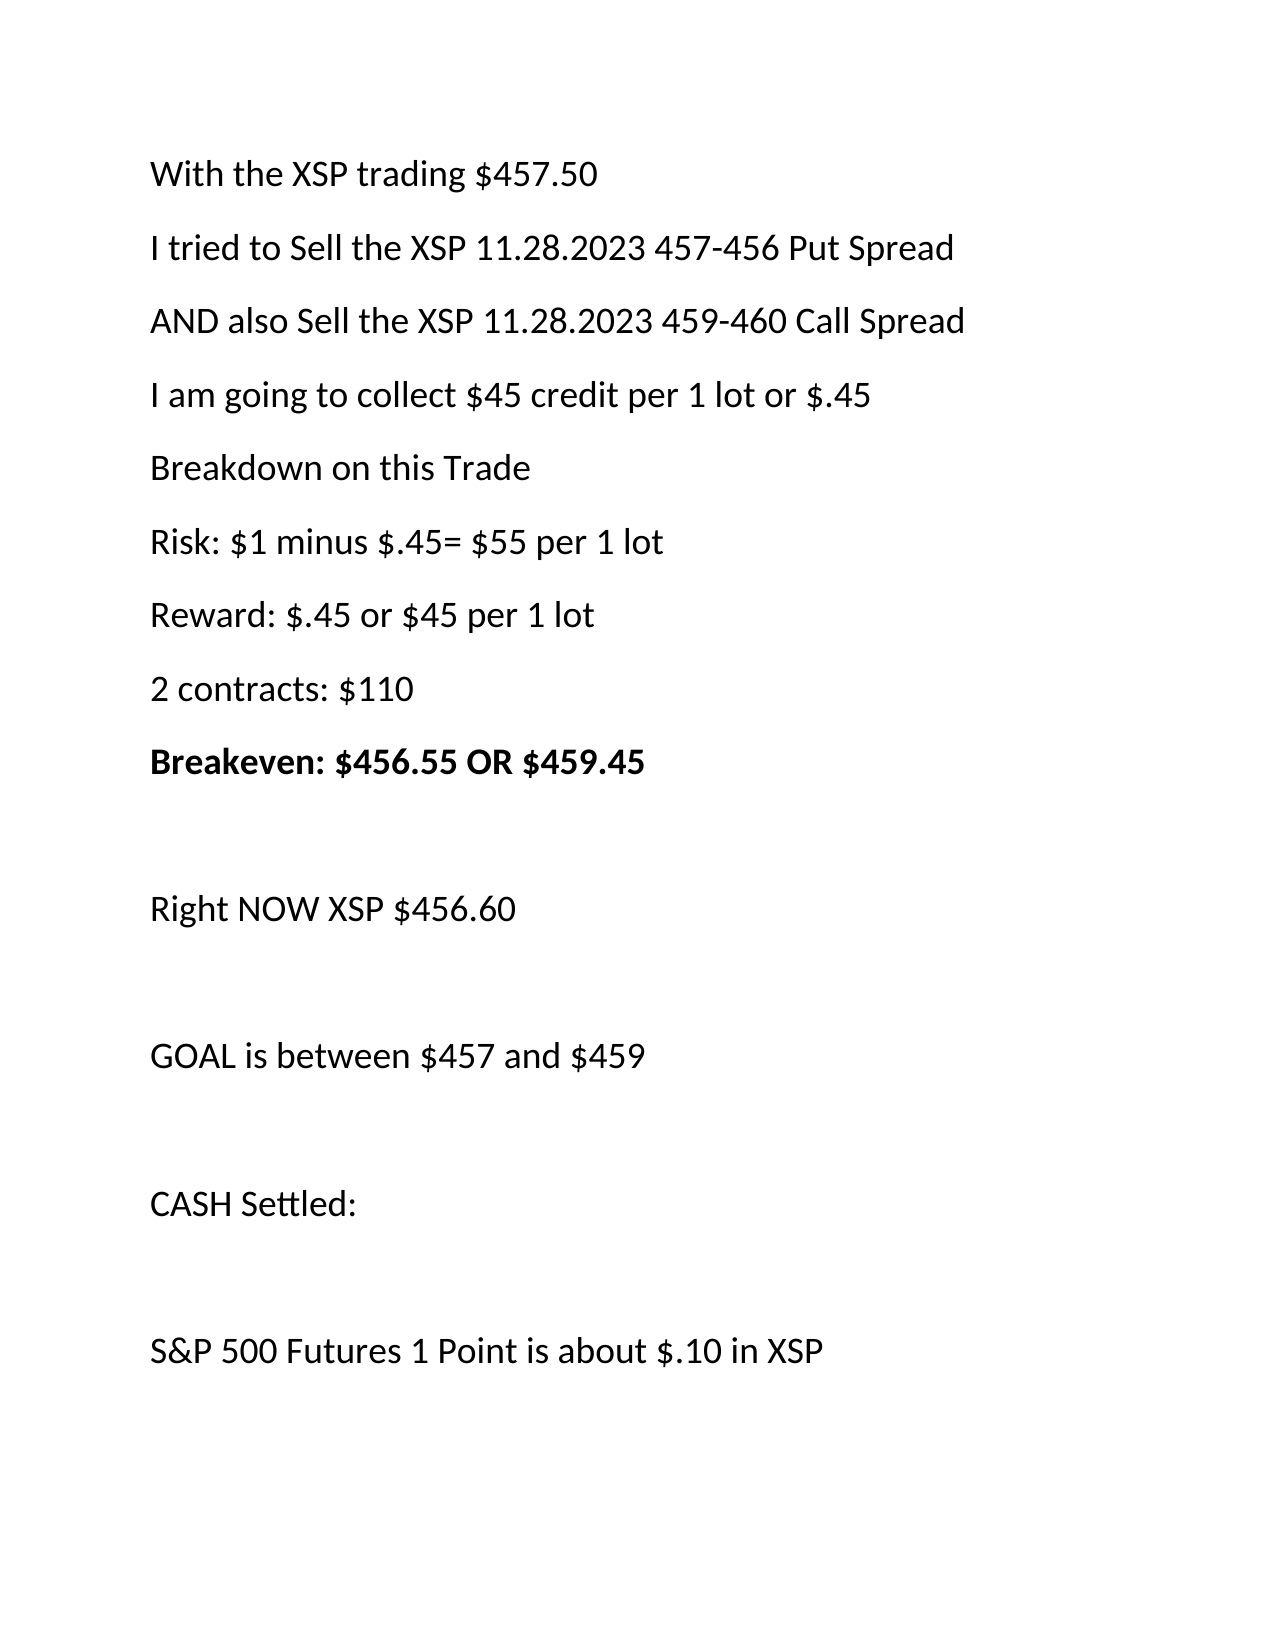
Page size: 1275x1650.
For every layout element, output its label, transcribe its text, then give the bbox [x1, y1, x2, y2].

text I tried to Sell the XSP 11.28.2023 457-456 Put Spread [150, 223, 1125, 269]
text CASH Settled: [150, 1179, 1125, 1225]
text Breakdown on this Trade [150, 444, 1125, 490]
text 2 contracts: $110 [150, 665, 1125, 711]
text I am going to collect $45 credit per 1 lot or $.45 [150, 371, 1125, 416]
text Risk: $1 minus $.45= $55 per 1 lot [150, 518, 1125, 563]
text GOAL is between $457 and $459 [150, 1032, 1125, 1078]
text With the XSP trading $457.50 [150, 150, 1125, 196]
text Right NOW XSP $456.60 [150, 885, 1125, 931]
text S&P 500 Futures 1 Point is about $.10 in XSP [150, 1327, 1125, 1372]
text AND also Sell the XSP 11.28.2023 459-460 Call Spread [150, 297, 1125, 343]
text Reward: $.45 or $45 per 1 lot [150, 591, 1125, 637]
text Breakeven: $456.55 OR $459.45 [150, 738, 1125, 784]
